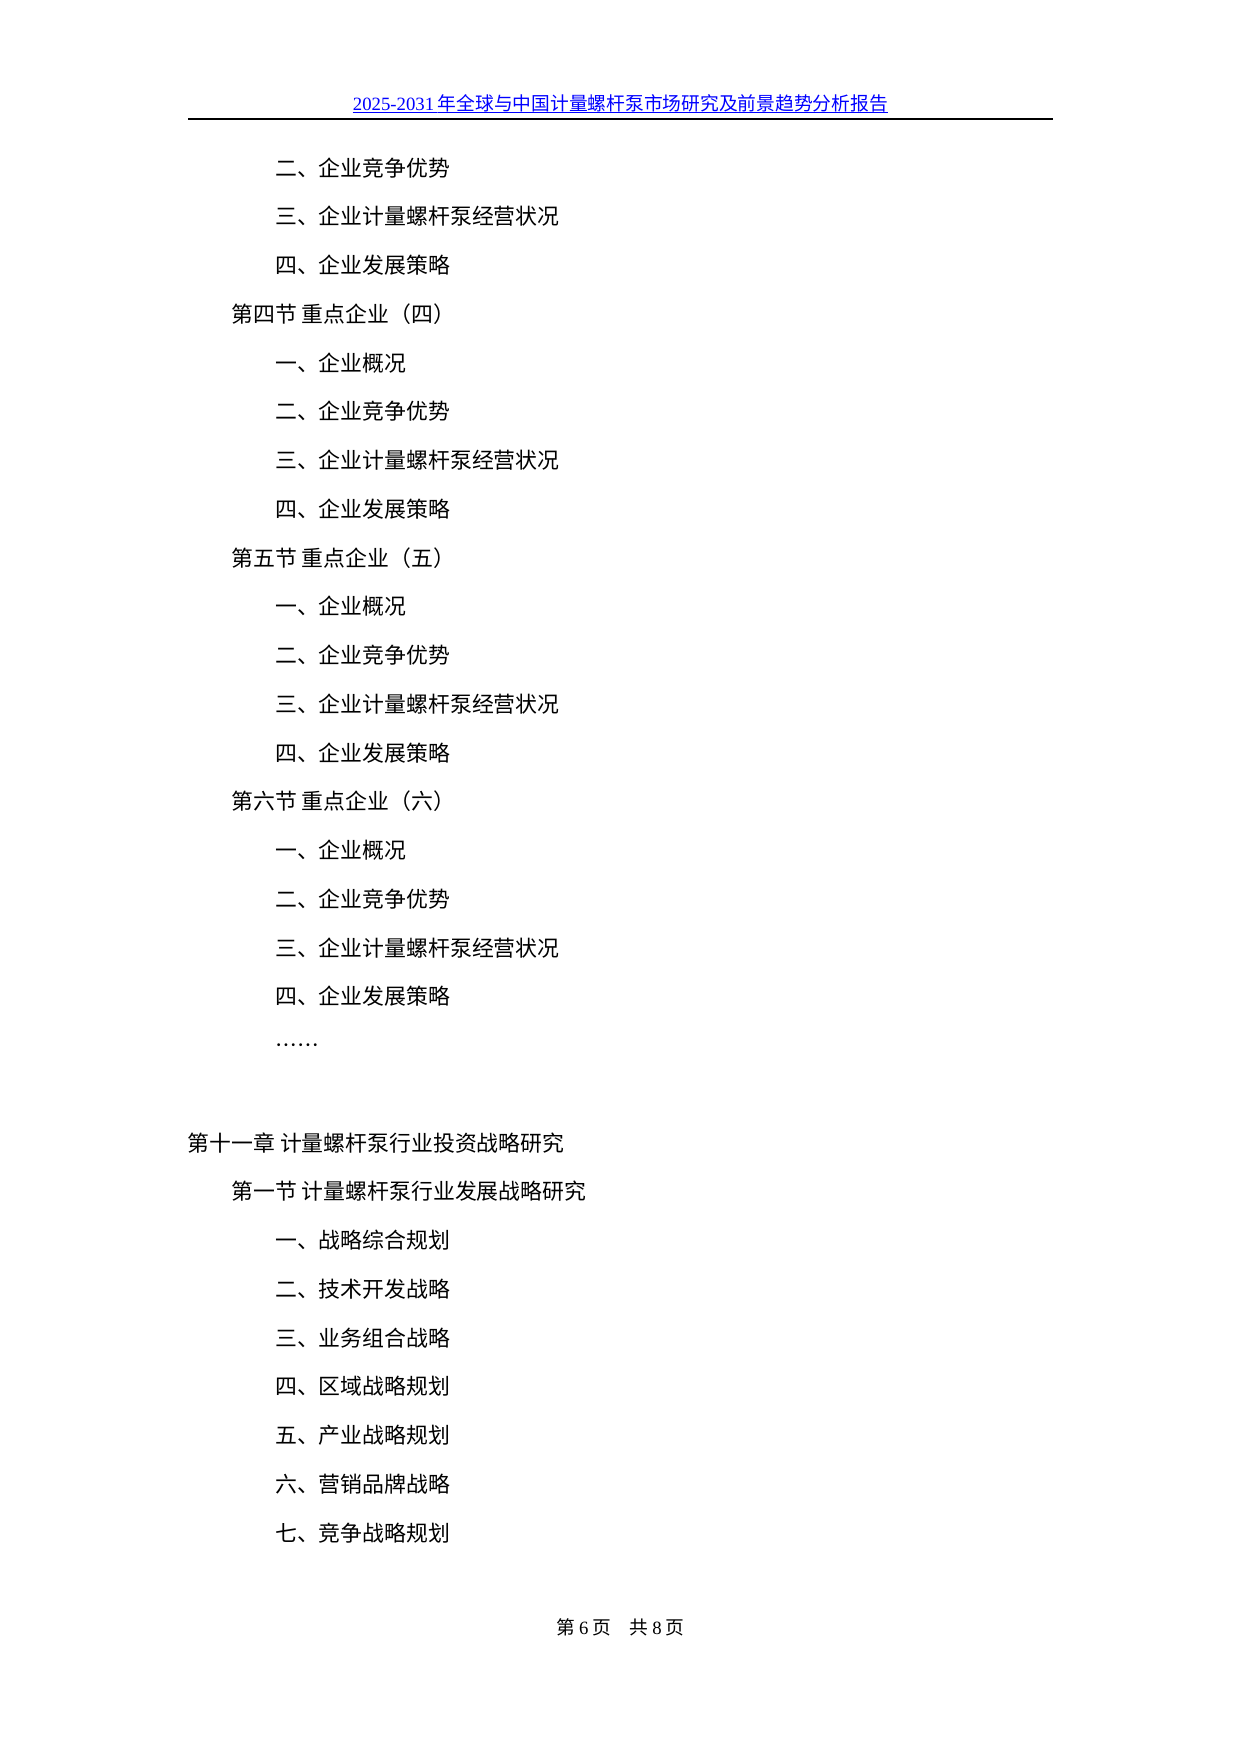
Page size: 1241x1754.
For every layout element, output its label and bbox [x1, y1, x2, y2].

text [187, 150, 1053, 1548]
